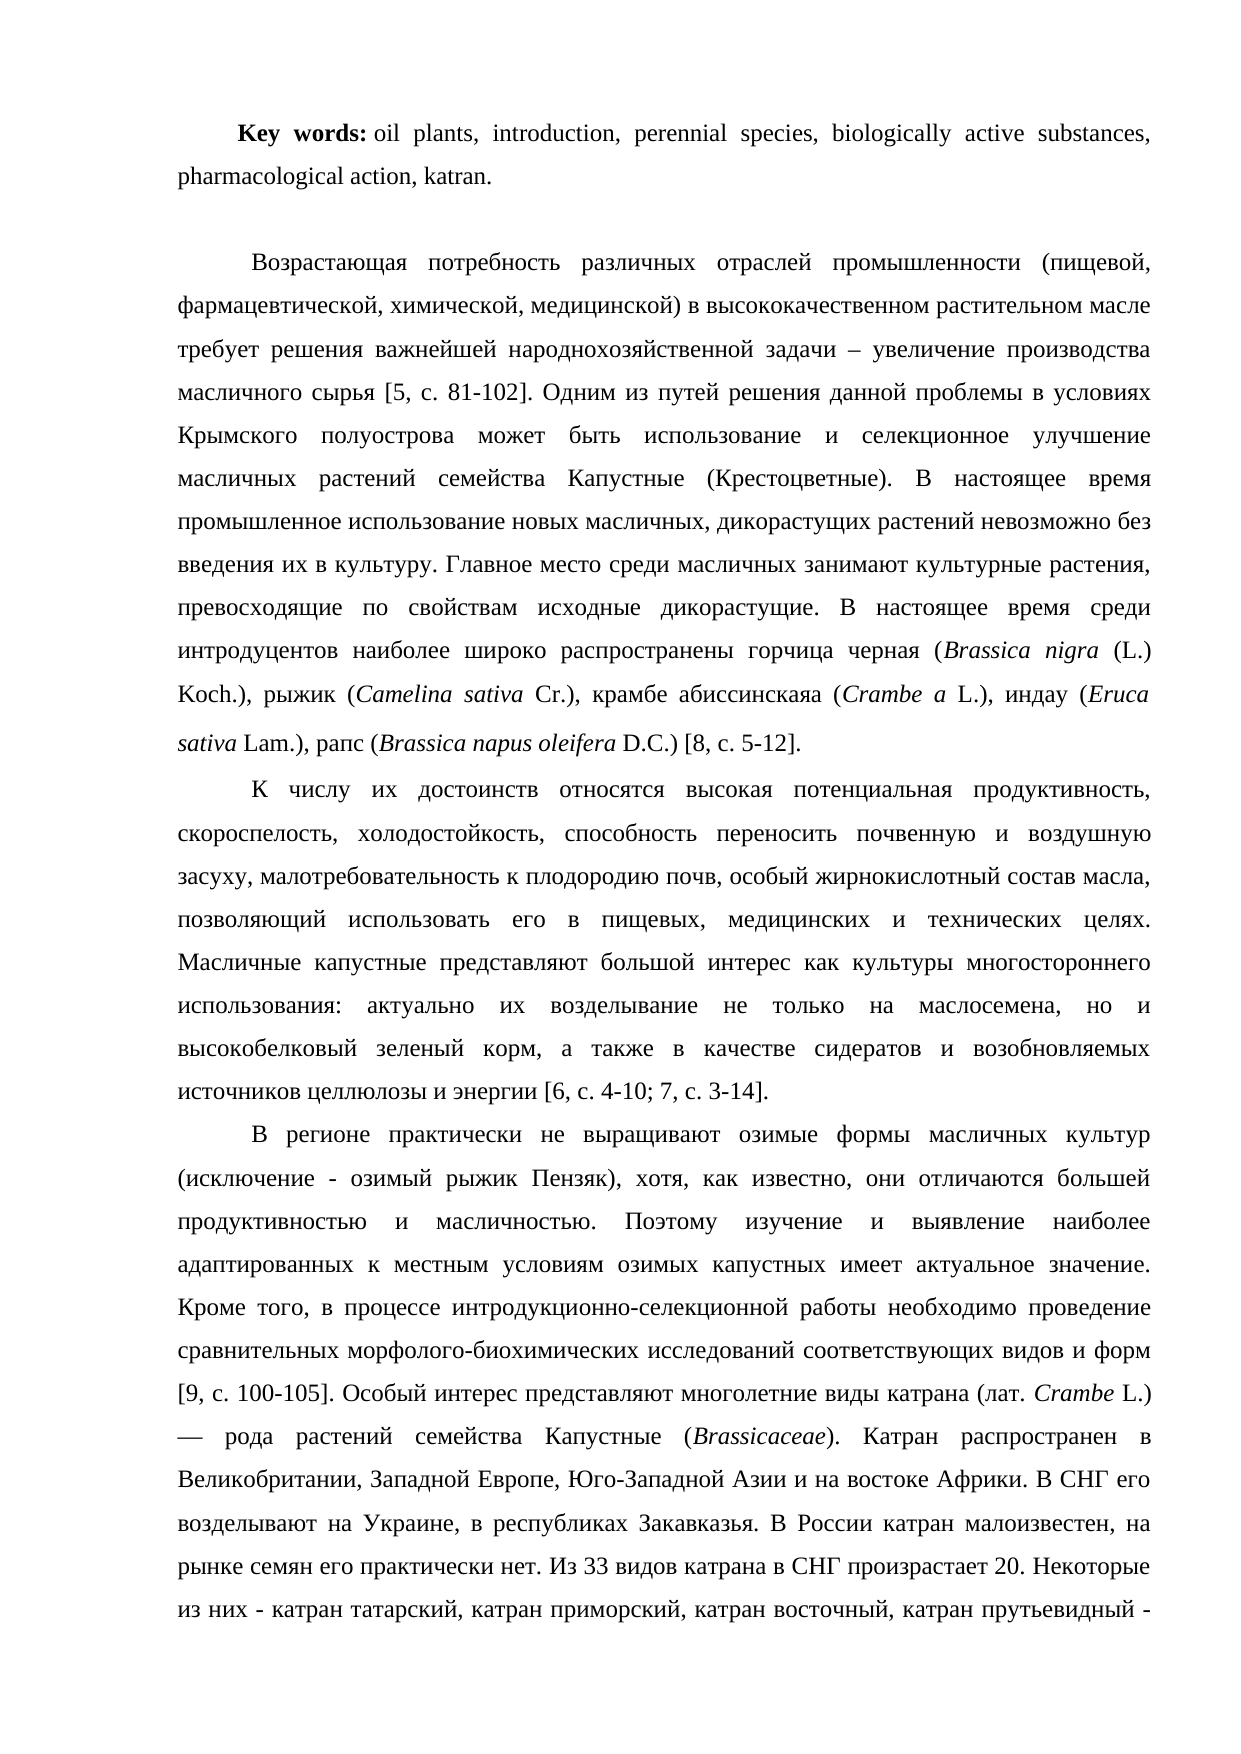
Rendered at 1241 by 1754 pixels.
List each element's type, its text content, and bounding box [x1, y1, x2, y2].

text Возрастающая потребность различных отраслей промышленности (пищевой, фармацевтической, химической, медицинской) в высококачественном растительном масле требует решения важнейшей народнохозяйственной задачи – увеличение производства масличного сырья [5, с. 81-102]. Одним из путей решения данной проблемы в условиях Крымского полуострова может быть использование и селекционное улучшение масличных растений семейства Капустные (Крестоцветные). В настоящее время промышленное использование новых масличных, дикорастущих растений невозможно без введения их в культуру. Главное место среди масличных занимают культурные растения, превосходящие по свойствам исходные дикорастущие. В настоящее время среди интродуцентов наиболее широко распространены горчица черная (Brassica nigra (L.) Koch.), рыжик (Camelina sativa Cr.), крамбе абиссинскаяа (Crambе a L.), индау (Eruca sativa Lam.), рапс (Brassica napus oleifera D.C.) [8, с. 5-12]. [177, 247, 1152, 758]
text Key words: oil plants, introduction, perennial species, biologically active substances, pharmacological action, katran. [177, 118, 1152, 190]
text К числу их достоинств относятся высокая потенциальная продуктивность, скороспелость, холодостойкость, способность переносить почвенную и воздушную засуху, малотребовательность к плодородию почв, особый жирнокислотный состав масла, позволяющий использовать его в пищевых, медицинских и технических целях. Масличные капустные представляют большой интерес как культуры многостороннего использования: актуально их возделывание не только на маслосемена, но и высокобелковый зеленый корм, а также в качестве сидератов и возобновляемых источников целлюлозы и энергии [6, с. 4-10; 7, с. 3-14]. [177, 774, 1152, 1105]
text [177, 1119, 1152, 1623]
